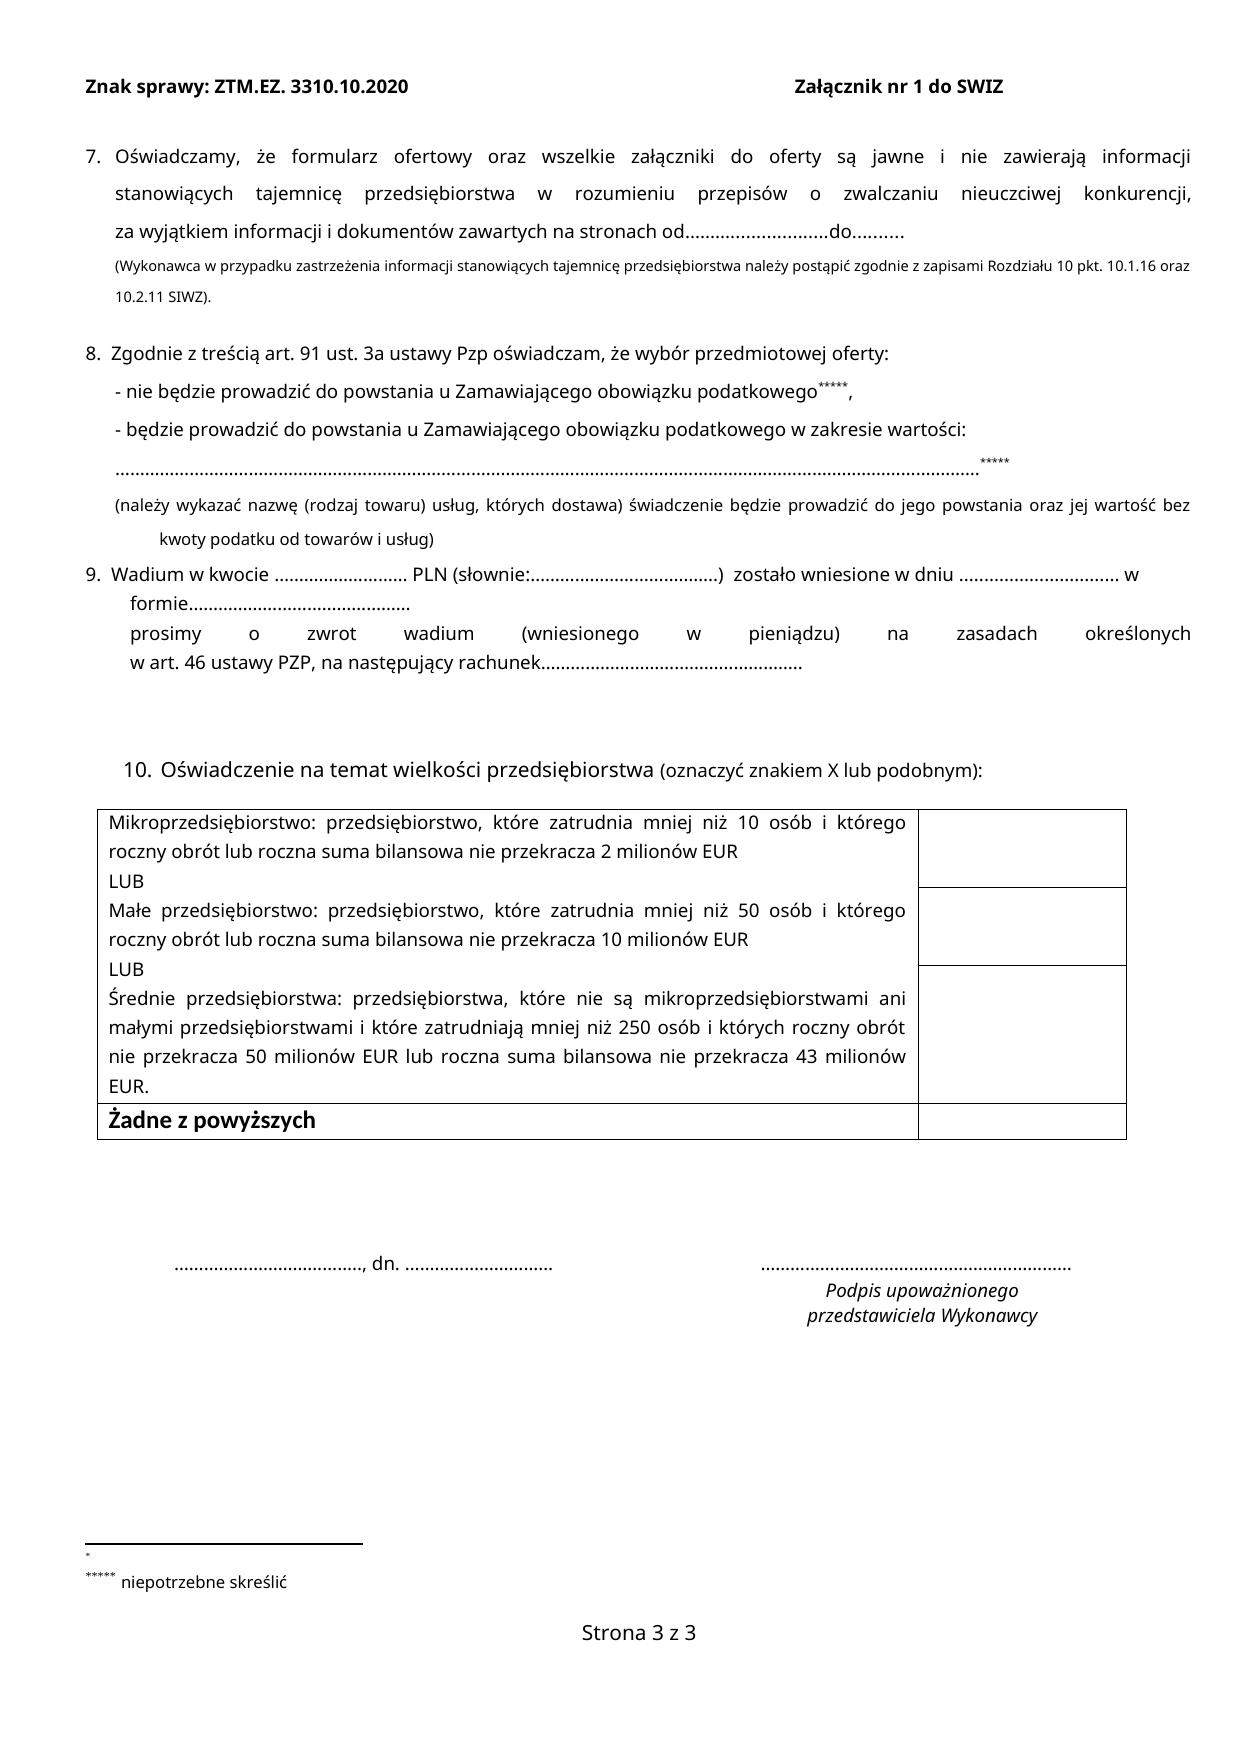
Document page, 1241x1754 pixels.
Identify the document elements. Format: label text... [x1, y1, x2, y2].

text - nie będzie prowadzić do powstania u Zamawiającego obowiązku podatkowego*****, [115, 378, 1192, 404]
table_cell [919, 1104, 1126, 1139]
list Oświadczenie na temat wielkości przedsiębiorstwa (oznaczyć znakiem X lub podobnym): [123, 755, 1192, 783]
text ……………………………….., dn. ………………………… ……………………………………………………… [174, 1251, 1192, 1276]
table_cell Żadne z powyższych [98, 1104, 918, 1139]
text 9. Wadium w kwocie ……………………… PLN (słownie:………………………………..) zostało wniesione w dniu ................................ w formie……………………………………… [85, 561, 1192, 616]
text - będzie prowadzić do powstania u Zamawiającego obowiązku podatkowego w zakresie wartości: [115, 417, 1192, 442]
list Oświadczamy, że formularz ofertowy oraz wszelkie załączniki do oferty są jawne i nie zawierają informacji stanowiących tajemnicę przedsiębiorstwa w rozumieniu przepisów o zwalczaniu nieuczciwej konkurencji, za wyjątkiem informacji i dokumentów zawartych na stronach od do [85, 133, 1192, 246]
text prosimy o zwrot wadium (wniesionego w pieniądzu) na zasadach określonych w art. 46 ustawy PZP, na następujący rachunek…………………………………………….. [130, 620, 1192, 675]
text (Wykonawca w przypadku zastrzeżenia informacji stanowiących tajemnicę przedsiębiorstwa należy postąpić zgodnie z zapisami Rozdziału 10 pkt. 10.1.16 oraz 10.2.11 SIWZ). [115, 247, 1192, 308]
text Podpis upoważnionego przedstawiciela Wykonawcy [776, 1277, 1070, 1327]
text (należy wykazać nazwę (rodzaj towaru) usług, których dostawa) świadczenie będzie prowadzić do jego powstania oraz jej wartość bez kwoty podatku od towarów i usług) [115, 493, 1192, 550]
table_cell [919, 888, 1126, 965]
table_header Mikroprzedsiębiorstwo: przedsiębiorstwo, które zatrudnia mniej niż 10 osób i którego roczny obrót lub roczna suma bilansowa nie przekracza 2 milionów EUR LUB Małe przedsiębiorstwo: przedsiębiorstwo, które zatrudnia mniej niż 50 osób i którego roczny obrót lub roczna suma bilansowa nie przekracza 10 milionów EUR LUB Średnie przedsiębiorstwa: przedsiębiorstwa, które nie są mikroprzedsiębiorstwami ani małymi przedsiębiorstwami i które zatrudniają mniej niż 250 osób i których roczny obrót nie przekracza 50 milionów EUR lub roczna suma bilansowa nie przekracza 43 milionów EUR. [98, 810, 918, 1103]
table_header [919, 810, 1126, 887]
table_cell [919, 966, 1126, 1103]
text 8. Zgodnie z treścią art. 91 ust. 3a ustawy Pzp oświadczam, że wybór przedmiotowej oferty: [85, 340, 1192, 366]
text ………………………………………………………………………………………………………………………………………………………….***** [115, 455, 1192, 481]
